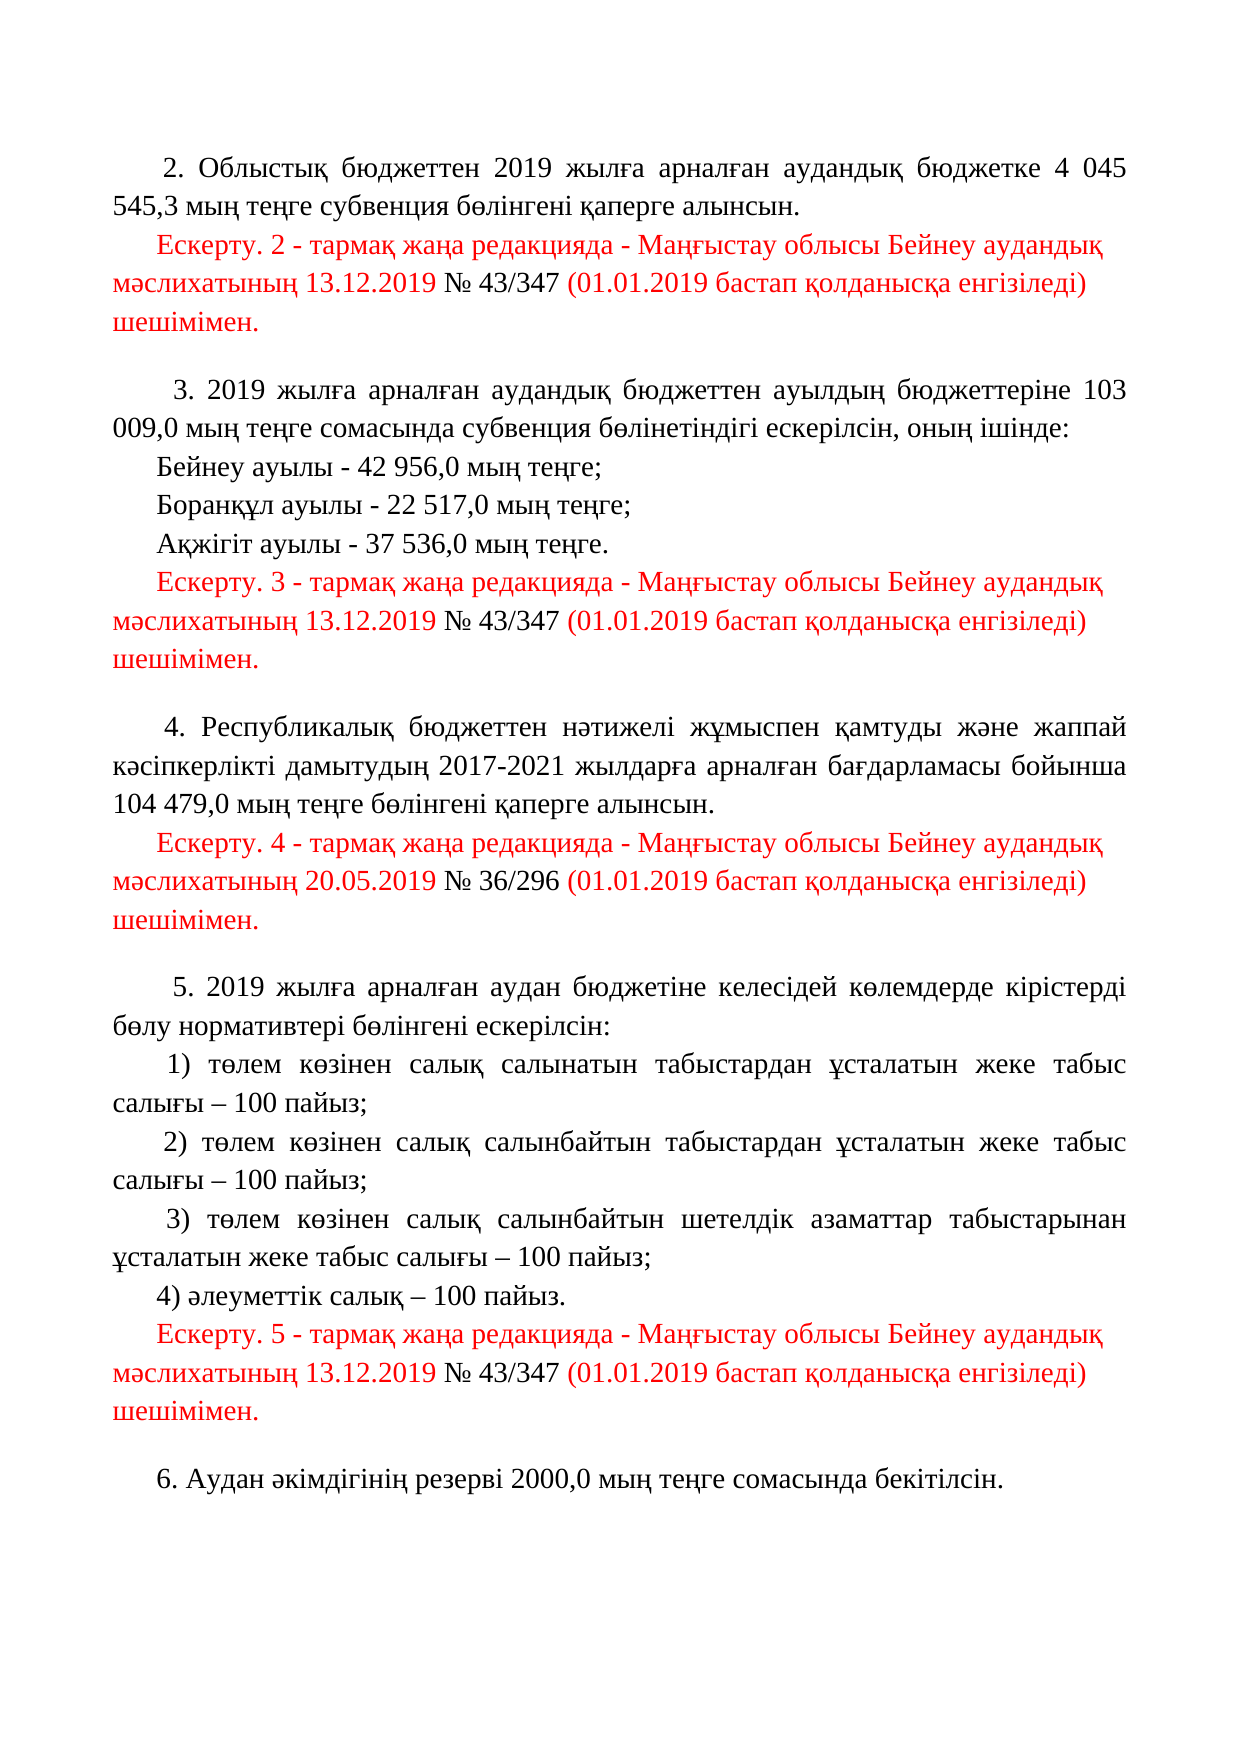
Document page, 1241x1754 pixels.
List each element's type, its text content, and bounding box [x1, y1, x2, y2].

text Ақжігіт ауылы - 37 536,0 мың теңге. [112, 526, 1128, 559]
text 3. 2019 жылға арналған аудандық бюджеттен ауылдың бюджеттеріне 103 009,0 мың теңге сомасында субвенция бөлінетіндігі ескерілсін, оның ішінде: [112, 372, 1128, 444]
text 1) төлем көзiнен салық салынатын табыстардан ұсталатын жеке табыс салығы – 100 пайыз; [112, 1047, 1128, 1119]
text 2) төлем көзiнен салық салынбайтын табыстардан ұсталатын жеке табыс салығы – 100 пайыз; [112, 1124, 1128, 1196]
text Ескерту. 5 - тармақ жаңа редакцияда - Маңғыстау облысы Бейнеу аудандық мәслихатының 13.12.2019 № 43/347 (01.01.2019 бастап қолданысқа енгізіледі) шешімімен. [112, 1316, 1128, 1457]
text 4) әлеуметтік салық – 100 пайыз. [112, 1278, 1128, 1311]
text 4. Республикалық бюджеттен нәтижелі жұмыспен қамтуды және жаппай кәсіпкерлікті дамытудың 2017-2021 жылдарға арналған бағдарламасы бойынша 104 479,0 мың теңге бөлінгені қаперге алынсын. [112, 709, 1128, 820]
text Ескерту. 4 - тармақ жаңа редакцияда - Маңғыстау облысы Бейнеу аудандық мәслихатының 20.05.2019 № 36/296 (01.01.2019 бастап қолданысқа енгізіледі) шешімімен. [112, 825, 1128, 966]
text 3) төлем көзiнен салық салынбайтын шетелдiк азаматтар табыстарынан ұсталатын жеке табыс салығы – 100 пайыз; [112, 1201, 1128, 1273]
text Ескерту. 2 - тармақ жаңа редакцияда - Маңғыстау облысы Бейнеу аудандық мәслихатының 13.12.2019 № 43/347 (01.01.2019 бастап қолданысқа енгізіледі) шешімімен. [112, 227, 1128, 368]
text 6. Аудан әкімдігінің резерві 2000,0 мың теңге сомасында бекітілсін. [112, 1461, 1128, 1494]
text 5. 2019 жылға арналған аудан бюджетіне келесідей көлемдерде кірістерді бөлу нормативтері бөлінгені ескерілсін: [112, 969, 1128, 1042]
text Ескерту. 3 - тармақ жаңа редакцияда - Маңғыстау облысы Бейнеу аудандық мәслихатының 13.12.2019 № 43/347 (01.01.2019 бастап қолданысқа енгізіледі) шешімімен. [112, 564, 1128, 705]
text Боранқұл ауылы - 22 517,0 мың теңге; [112, 487, 1128, 521]
text Бейнеу ауылы - 42 956,0 мың теңге; [112, 449, 1128, 482]
text 2. Облыстық бюджеттен 2019 жылға арналған аудандық бюджетке 4 045 545,3 мың теңге субвенция бөлінгені қаперге алынсын. [112, 150, 1128, 222]
